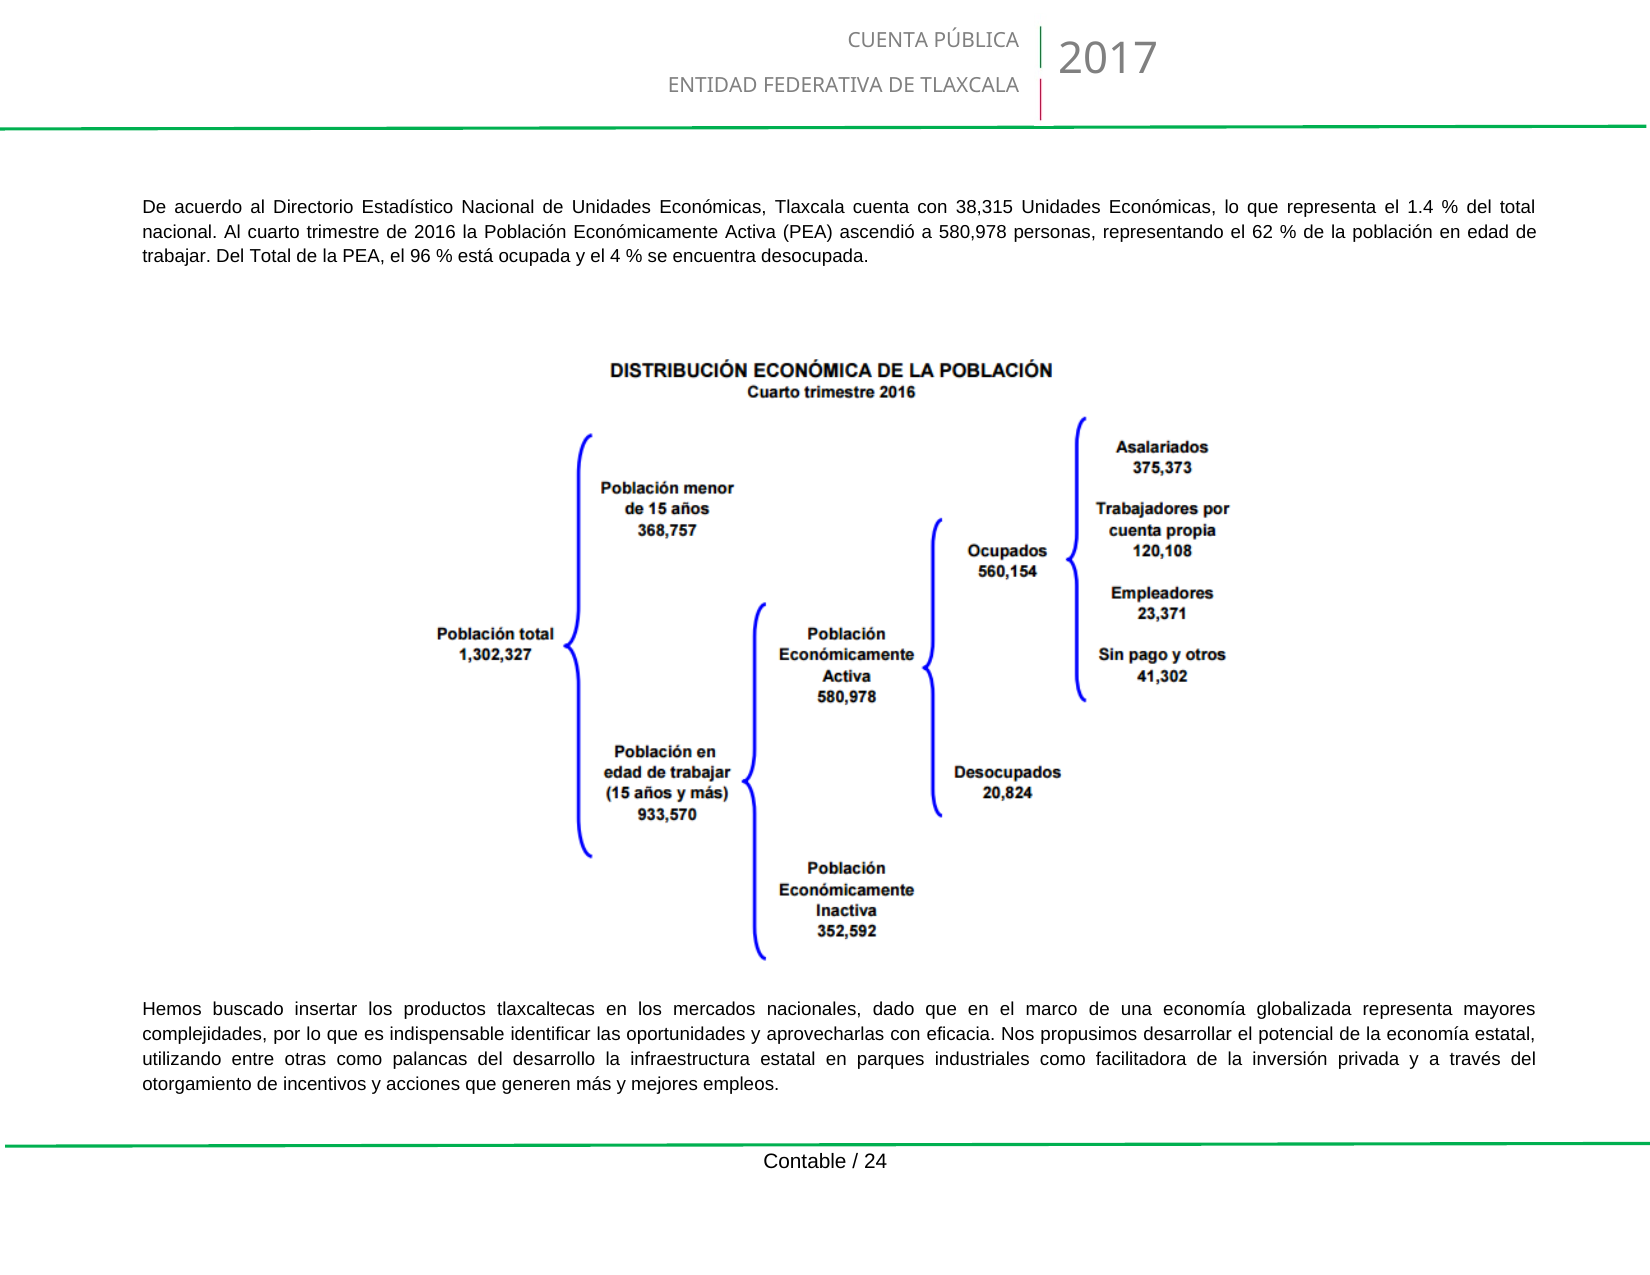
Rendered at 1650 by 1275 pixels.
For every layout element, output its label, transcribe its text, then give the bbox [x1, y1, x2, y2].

text De acuerdo al Directorio Estadístico Nacional de Unidades Económicas, Tlaxcala cuenta con 38,315 Unidades Económicas, lo que representa el 1.4 % del total nacional. Al cuarto trimestre de 2016 la Población Económicamente Activa (PEA) ascendió a 580,978 personas, representando el 62 % de la población en edad de trabajar. Del Total de la PEA, el 96 % está ocupada y el 4 % se encuentra desocupada. [142, 196, 1537, 267]
picture [428, 336, 1251, 974]
picture [1034, 13, 1054, 126]
text Hemos buscado insertar los productos tlaxcaltecas en los mercados nacionales, dado que en el marco de una economía globalizada representa mayores complejidades, por lo que es indispensable identificar las oportunidades y aprovecharlas con eficacia. Nos propusimos desarrollar el potencial de la economía estatal, utilizando entre otras como palancas del desarrollo la infraestructura estatal en parques industriales como facilitadora de la inversión privada y a través del otorgamiento de incentivos y acciones que generen más y mejores empleos. [142, 998, 1537, 1094]
